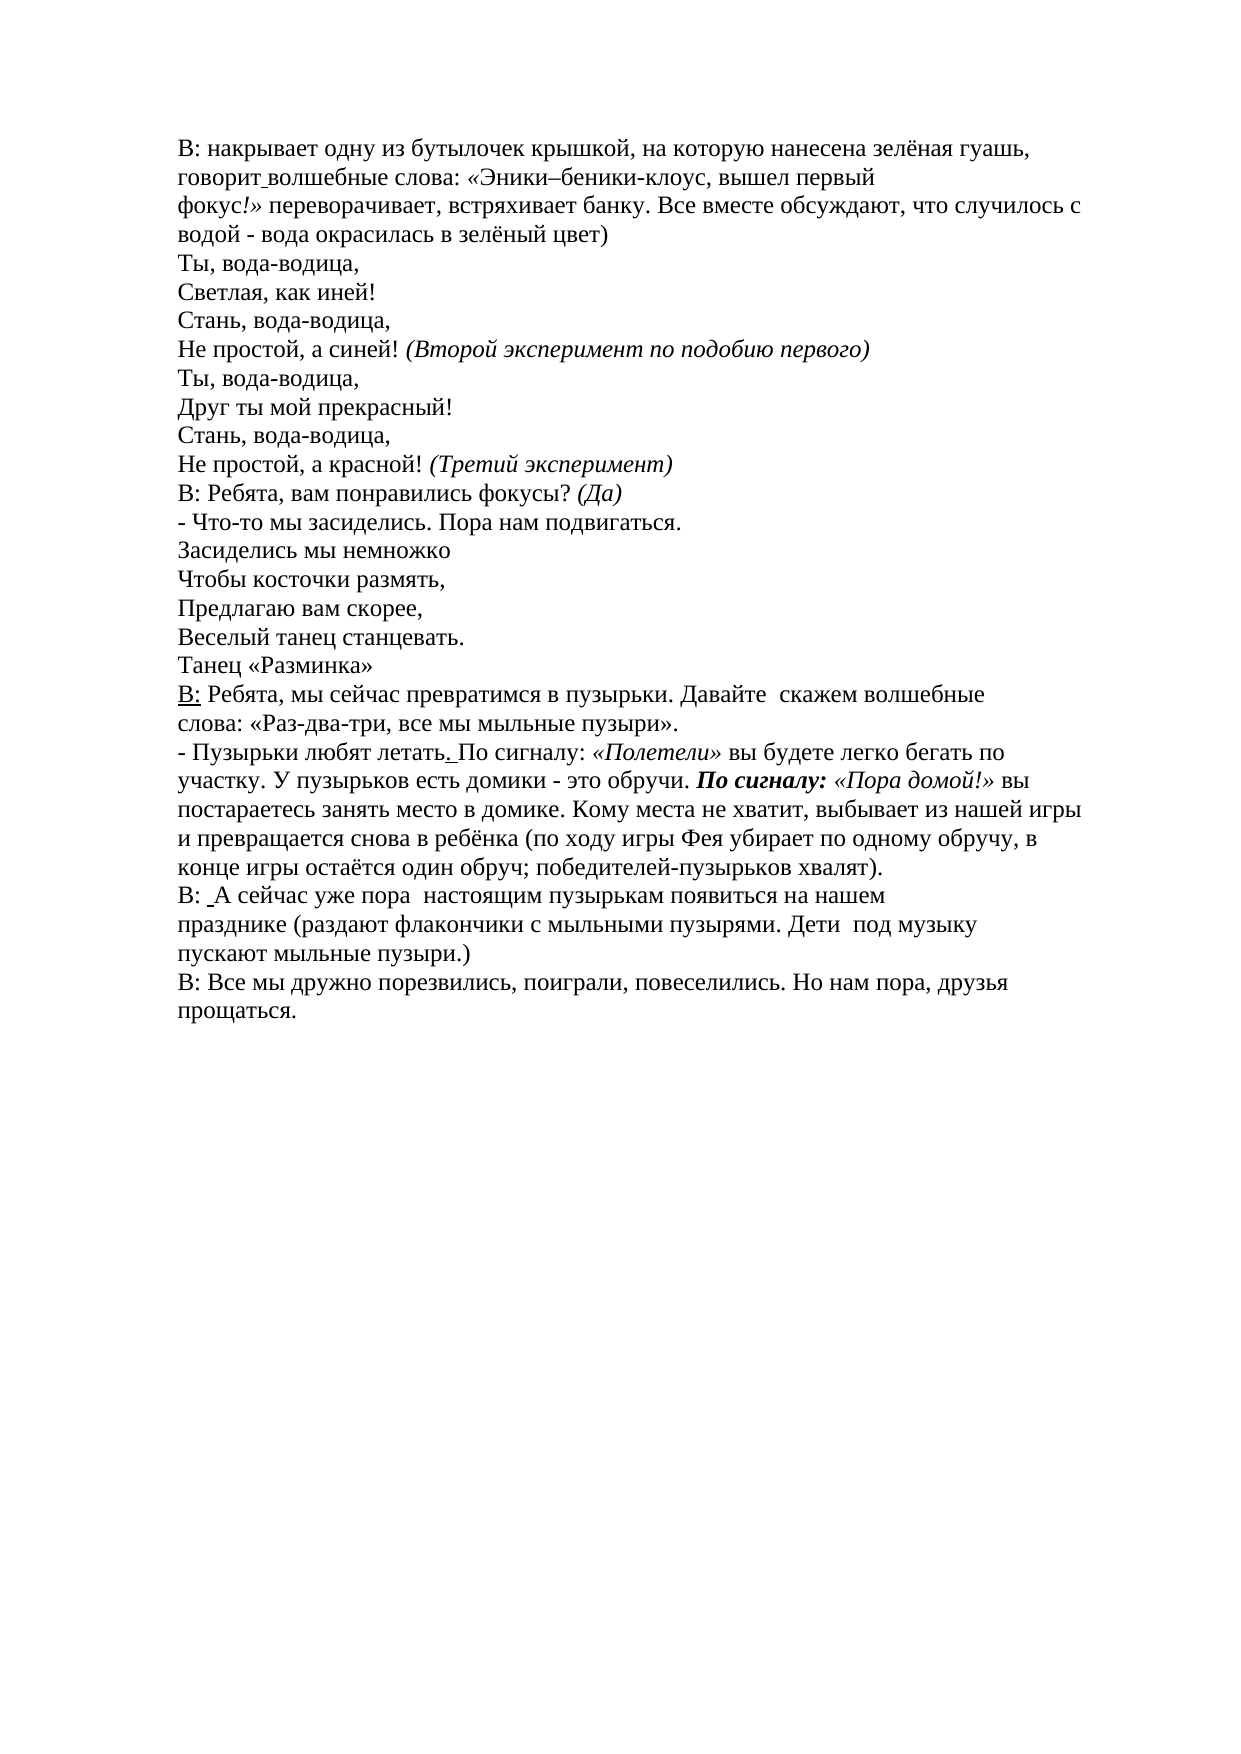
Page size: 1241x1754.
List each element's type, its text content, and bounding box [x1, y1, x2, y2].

text В: Ребята, мы сейчас превратимся в пузырьки. Давайте скажем волшебные слова: «Раз-два-три, все мы мыльные пузыри». [177, 679, 1093, 737]
text В: Все мы дружно порезвились, поиграли, повеселились. Но нам пора, друзья прощаться. [177, 967, 1093, 1024]
text Стань, вода-водица, [177, 305, 1093, 334]
text Светлая, как иней! [177, 277, 1093, 305]
text Ты, вода-водица, [177, 363, 1093, 392]
text Веселый танец станцевать. [177, 622, 1093, 650]
text - Что-то мы засиделись. Пора нам подвигаться. [177, 507, 1093, 535]
text Ты, вода-водица, [177, 248, 1093, 277]
text В: накрывает одну из бутылочек крышкой, на которую нанесена зелёная гуашь, говорит волшебные слова: «Эники–беники-клоус, вышел первый фокус!» переворачивает, встряхивает банку. Все вместе обсуждают, что случилось с водой - вода окрасилась в зелёный цвет) [177, 133, 1093, 248]
text Стань, вода-водица, [177, 420, 1093, 449]
text Не простой, а синей! (Второй эксперимент по подобию первого) [177, 334, 1093, 363]
text Чтобы косточки размять, [177, 564, 1093, 593]
text Не простой, а красной! (Третий эксперимент) [177, 449, 1093, 478]
text Засиделись мы немножко [177, 535, 1093, 564]
text Предлагаю вам скорее, [177, 593, 1093, 622]
text Танец «Разминка» [177, 650, 1093, 679]
text Друг ты мой прекрасный! [177, 392, 1093, 420]
text - Пузырьки любят летать. По сигналу: «Полетели» вы будете легко бегать по участку. У пузырьков есть домики - это обручи. По сигналу: «Пора домой!» вы постараетесь занять место в домике. Кому места не хватит, выбывает из нашей игры и превращается снова в ребёнка (по ходу игры Фея убирает по одному обручу, в конце игры остаётся один обруч; победителей-пузырьков хвалят). [177, 737, 1093, 880]
text В: Ребята, вам понравились фокусы? (Да) [177, 478, 1093, 507]
text В: А сейчас уже пора настоящим пузырькам появиться на нашем празднике (раздают флакончики с мыльными пузырями. Дети под музыку пускают мыльные пузыри.) [177, 880, 1093, 967]
